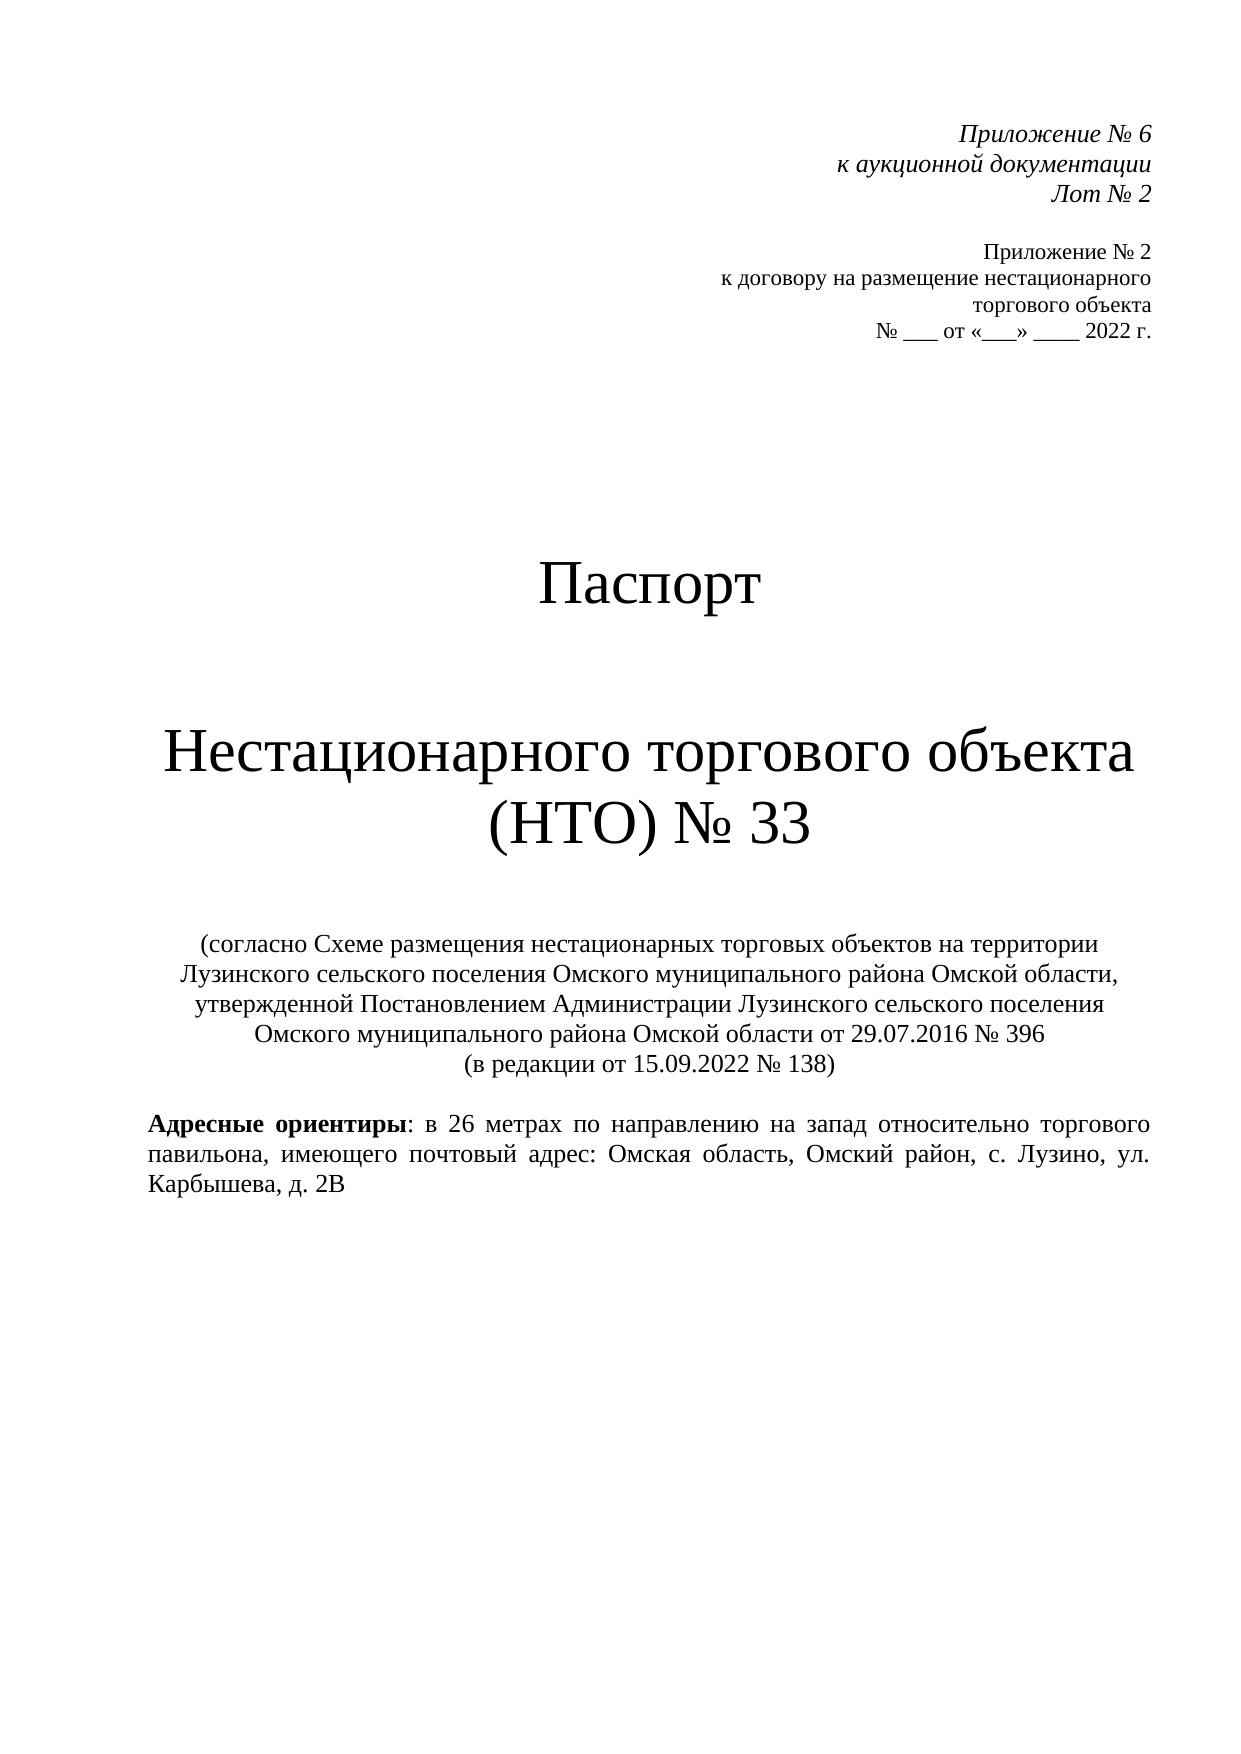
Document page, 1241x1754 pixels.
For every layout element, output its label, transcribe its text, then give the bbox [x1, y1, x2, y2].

text № ___ от «___» ____ 2022 г. [148, 317, 1152, 343]
text (в редакции от 15.09.2022 № 138) [148, 1048, 1152, 1078]
text Приложение № 2 [148, 238, 1152, 264]
text Нестационарного торгового объекта (НТО) № 33 [148, 713, 1152, 857]
text Адресные ориентиры: в 26 метрах по направлению на запад относительно торгового павильона, имеющего почтовый адрес: Омская область, Омский район, с. Лузино, ул. Карбышева, д. 2В [148, 1108, 1152, 1198]
text Приложение № 6 [148, 118, 1152, 148]
text к аукционной документации [148, 148, 1152, 178]
text (согласно Схеме размещения нестационарных торговых объектов на территории Лузинского сельского поселения Омского муниципального района Омской области, утвержденной Постановлением Администрации Лузинского сельского поселения Омского муниципального района Омской области от 29.07.2016 № 396 [148, 928, 1152, 1048]
text к договору на размещение нестационарного [148, 264, 1152, 291]
text торгового объекта [148, 291, 1152, 317]
text Паспорт [148, 545, 1152, 617]
text Лот № 2 [148, 178, 1152, 208]
